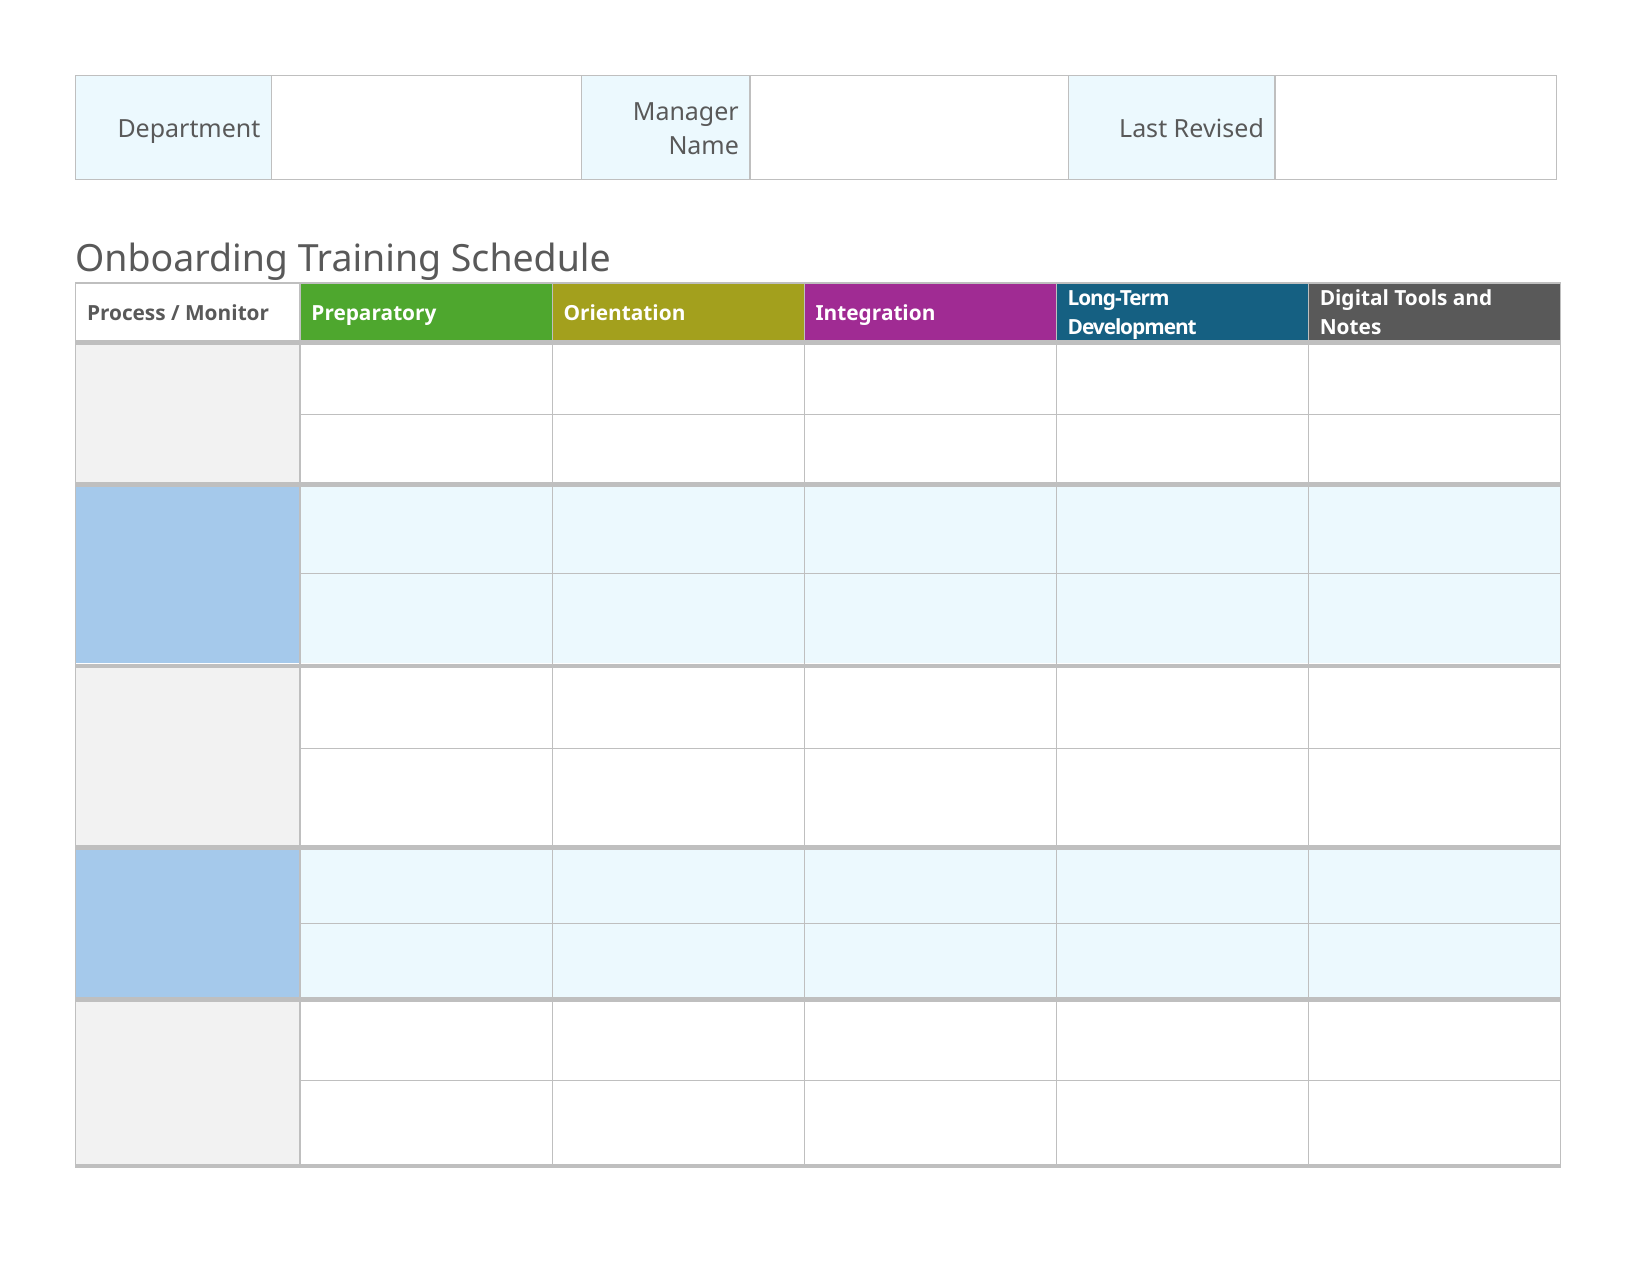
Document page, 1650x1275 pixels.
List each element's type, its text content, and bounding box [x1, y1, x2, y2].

table_cell [76, 668, 299, 845]
table_cell [805, 415, 1056, 482]
table_header Preparatory [301, 284, 552, 340]
table_cell [1309, 1002, 1560, 1080]
table_header Integration [805, 284, 1056, 340]
table_cell [1057, 345, 1308, 414]
table_cell Last Revised [1069, 76, 1274, 179]
table_cell [76, 1002, 299, 1164]
table_cell [1309, 487, 1560, 573]
table_cell [301, 487, 552, 573]
table_cell [553, 574, 804, 663]
table_cell [1057, 487, 1308, 573]
table_cell [1057, 749, 1308, 845]
table_cell [1057, 850, 1308, 923]
table_cell [301, 1081, 552, 1164]
table_cell [1309, 1081, 1560, 1164]
table_cell Manager Name [582, 76, 749, 179]
table_cell [805, 487, 1056, 573]
table_cell [1057, 1081, 1308, 1164]
table_cell [1057, 415, 1308, 482]
table_header Process / Monitor [76, 284, 299, 340]
table_cell [805, 1081, 1056, 1164]
table_cell [301, 574, 552, 663]
table_cell [76, 487, 299, 663]
table_cell [1276, 76, 1556, 179]
table_cell [805, 850, 1056, 923]
table_cell [553, 487, 804, 573]
table_cell [805, 749, 1056, 845]
table_cell [1057, 574, 1308, 663]
table_cell [1057, 1002, 1308, 1080]
table_cell [805, 924, 1056, 997]
table_cell [272, 76, 581, 179]
table_cell [553, 1081, 804, 1164]
table_header Digital Tools and Notes [1309, 284, 1560, 340]
table_cell [301, 749, 552, 845]
table_cell [805, 1002, 1056, 1080]
table_cell [553, 924, 804, 997]
table_cell [805, 345, 1056, 414]
table_cell [751, 76, 1068, 179]
table_cell [76, 850, 299, 997]
table_cell [301, 668, 552, 748]
table_cell Department [76, 76, 271, 179]
table_cell [1309, 850, 1560, 923]
table_cell [301, 924, 552, 997]
table_header Long-Term Development [1057, 284, 1308, 340]
table_cell [1309, 574, 1560, 663]
table_cell [1309, 668, 1560, 748]
table_cell [301, 345, 552, 414]
table_cell [1057, 924, 1308, 997]
table_cell [553, 1002, 804, 1080]
table_cell [1309, 345, 1560, 414]
table_cell [1309, 749, 1560, 845]
table_cell [805, 668, 1056, 748]
table_cell [553, 415, 804, 482]
table_cell [805, 574, 1056, 663]
table_header Orientation [553, 284, 804, 340]
table_cell [76, 345, 299, 482]
text Onboarding Training Schedule [75, 231, 1575, 282]
table_cell [301, 1002, 552, 1080]
table_cell [553, 850, 804, 923]
table_cell [553, 345, 804, 414]
table_cell [301, 850, 552, 923]
table_cell [301, 415, 552, 482]
table_cell [1309, 415, 1560, 482]
table_cell [553, 668, 804, 748]
table_cell [1057, 668, 1308, 748]
table_cell [1309, 924, 1560, 997]
table_cell [553, 749, 804, 845]
